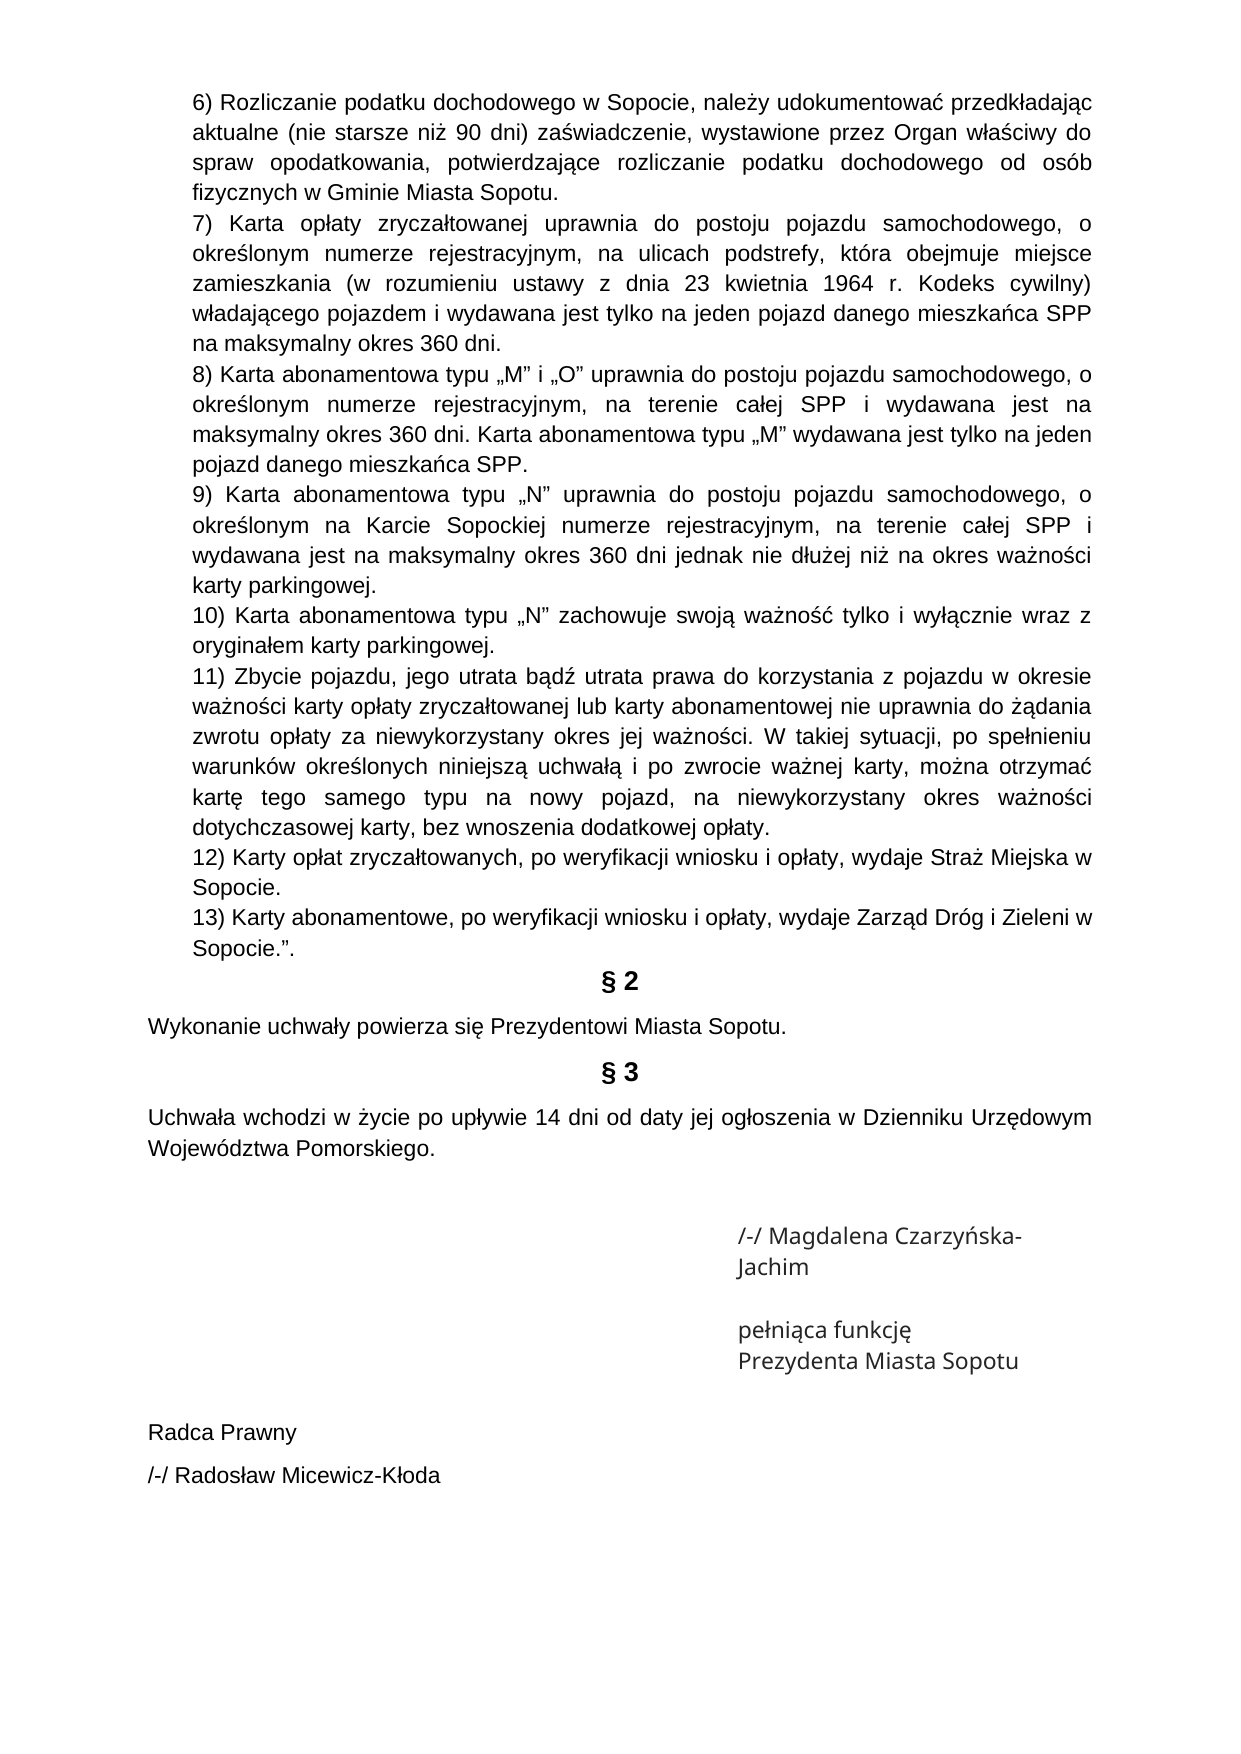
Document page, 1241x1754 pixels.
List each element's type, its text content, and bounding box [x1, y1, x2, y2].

text 12) Karty opłat zryczałtowanych, po weryfikacji wniosku i opłaty, wydaje Straż Miejska w Sopocie. [192, 844, 1092, 900]
text § 3 [148, 1056, 1092, 1087]
text 8) Karta abonamentowa typu „M” i „O” uprawnia do postoju pojazdu samochodowego, o określonym numerze rejestracyjnym, na terenie całej SPP i wydawana jest na maksymalny okres 360 dni. Karta abonamentowa typu „M” wydawana jest tylko na jeden pojazd danego mieszkańca SPP. [192, 361, 1092, 477]
text 13) Karty abonamentowe, po weryfikacji wniosku i opłaty, wydaje Zarząd Dróg i Zieleni w Sopocie.”. [192, 904, 1092, 961]
text 9) Karta abonamentowa typu „N” uprawnia do postoju pojazdu samochodowego, o określonym na Karcie Sopockiej numerze rejestracyjnym, na terenie całej SPP i wydawana jest na maksymalny okres 360 dni jednak nie dłużej niż na okres ważności karty parkingowej. [192, 481, 1092, 598]
text 10) Karta abonamentowa typu „N” zachowuje swoją ważność tylko i wyłącznie wraz z oryginałem karty parkingowej. [192, 602, 1092, 659]
text /-/ Radosław Micewicz-Kłoda [148, 1462, 1092, 1488]
text Uchwała wchodzi w życie po upływie 14 dni od daty jej ogłoszenia w Dzienniku Urzędowym Województwa Pomorskiego. [148, 1104, 1092, 1161]
text § 2 [148, 965, 1092, 996]
text Radca Prawny [148, 1419, 1092, 1445]
text /-/ Magdalena Czarzyńska-Jachim [738, 1220, 1092, 1282]
text Wykonanie uchwały powierza się Prezydentowi Miasta Sopotu. [148, 1013, 1092, 1039]
text 7) Karta opłaty zryczałtowanej uprawnia do postoju pojazdu samochodowego, o określonym numerze rejestracyjnym, na ulicach podstrefy, która obejmuje miejsce zamieszkania (w rozumieniu ustawy z dnia 23 kwietnia 1964 r. Kodeks cywilny) władającego pojazdem i wydawana jest tylko na jeden pojazd danego mieszkańca SPP na maksymalny okres 360 dni. [192, 209, 1092, 357]
text 6) Rozliczanie podatku dochodowego w Sopocie, należy udokumentować przedkładając aktualne (nie starsze niż 90 dni) zaświadczenie, wystawione przez Organ właściwy do spraw opodatkowania, potwierdzające rozliczanie podatku dochodowego od osób fizycznych w Gminie Miasta Sopotu. [192, 89, 1092, 206]
text Prezydenta Miasta Sopotu [738, 1345, 1092, 1376]
text pełniąca funkcję [738, 1314, 1092, 1345]
text 11) Zbycie pojazdu, jego utrata bądź utrata prawa do korzystania z pojazdu w okresie ważności karty opłaty zryczałtowanej lub karty abonamentowej nie uprawnia do żądania zwrotu opłaty za niewykorzystany okres jej ważności. W takiej sytuacji, po spełnieniu warunków określonych niniejszą uchwałą i po zwrocie ważnej karty, można otrzymać kartę tego samego typu na nowy pojazd, na niewykorzystany okres ważności dotychczasowej karty, bez wnoszenia dodatkowej opłaty. [192, 663, 1092, 840]
